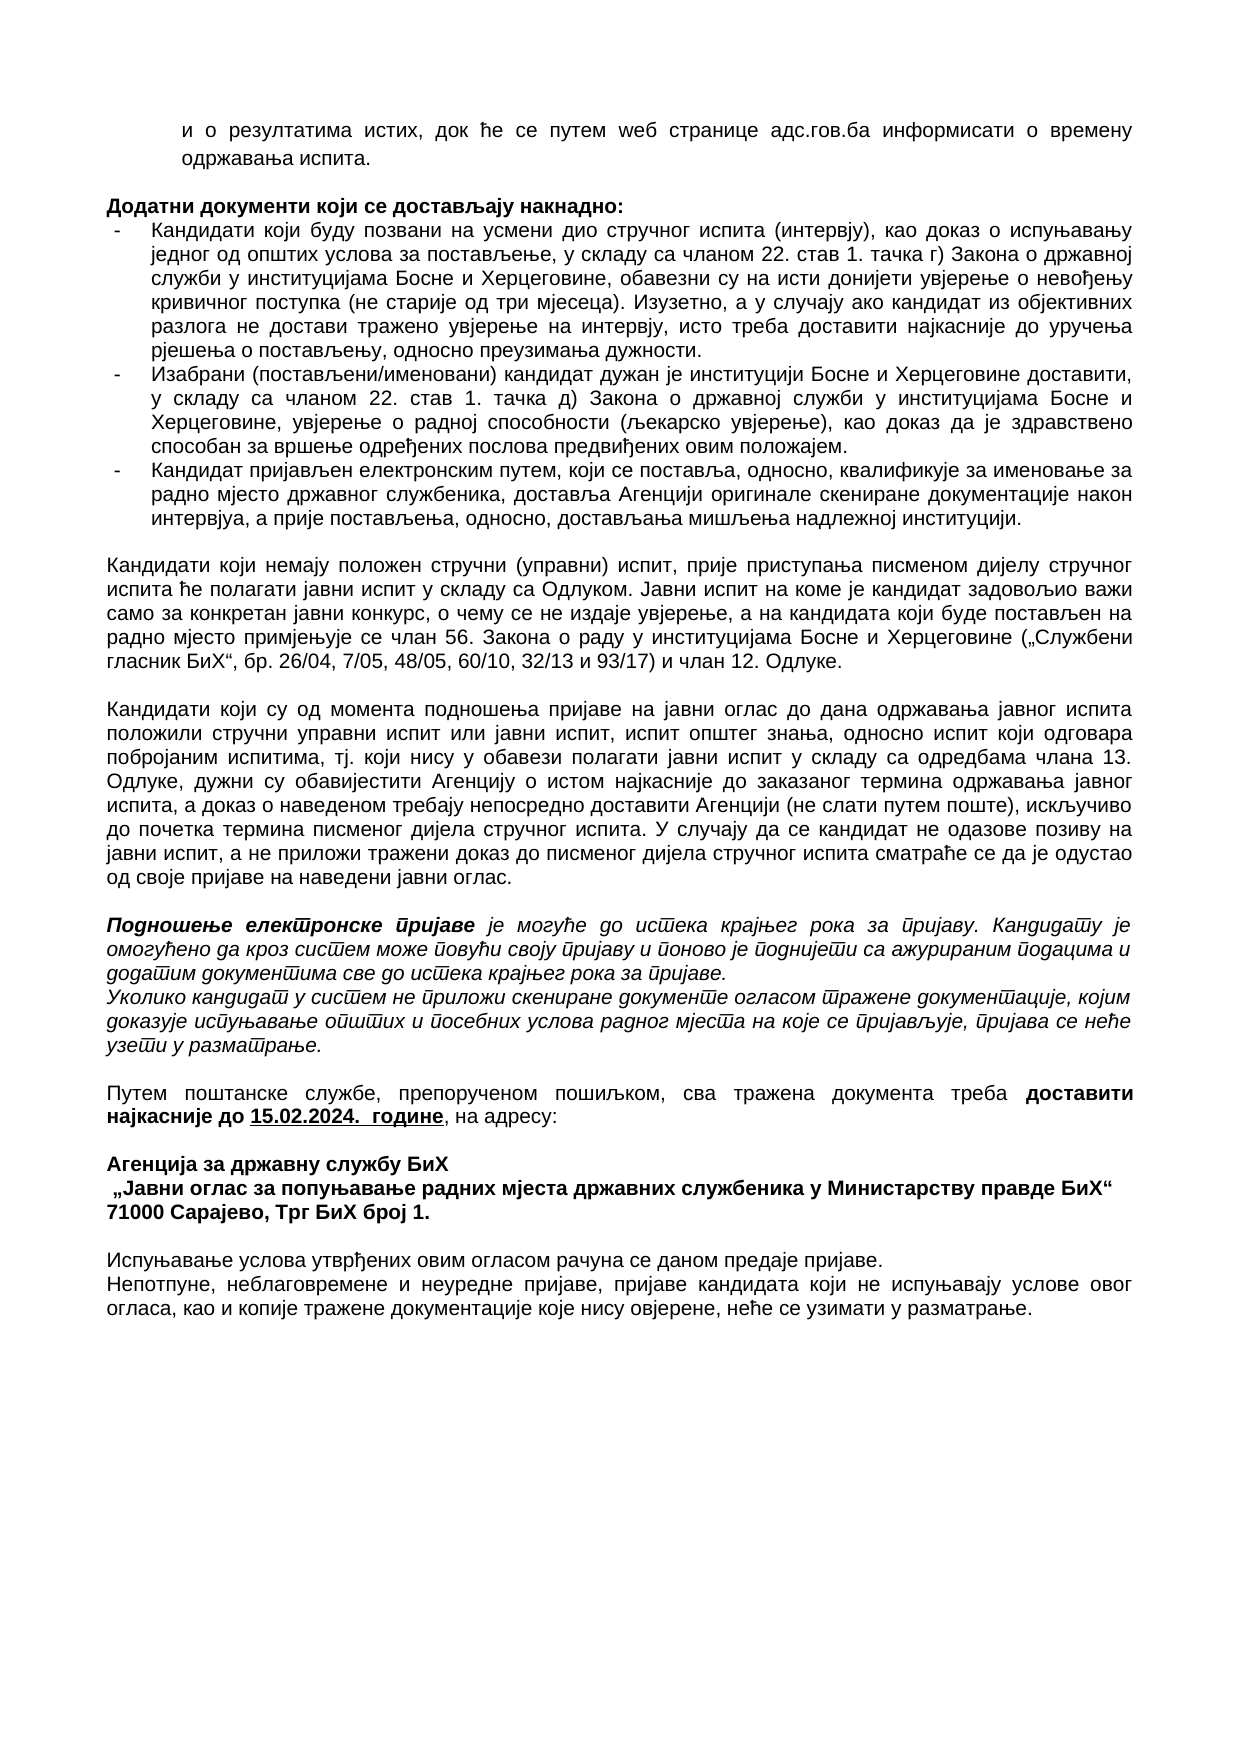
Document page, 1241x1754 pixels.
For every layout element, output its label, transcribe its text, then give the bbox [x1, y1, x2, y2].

text „Јавни оглас за попуњавање радних мјеста државних службеника у Министарству правде БиХ“ [106, 1176, 1134, 1200]
text Агенција за државну службу БиХ [106, 1152, 1134, 1176]
list Кандидати који буду позвани на усмени дио стручног испита (интервју), као доказ о испуњавању једног од општих услова за постављење, у складу са чланом 22. став 1. тачка г) Закона о државној служби у институцијама Босне и Херцеговине, обавезни су на исти донијети увјерење о невођењу кривичног поступка (не старије од три мјесеца). Изузетно, а у случају ако кандидат из објективних разлога не достави тражено увјерење на интервју, исто треба доставити најкасније до уручења рјешења о постављењу, односно преузимања дужности. [113, 218, 1134, 362]
text 71000 Сарајево, Трг БиХ број 1. [106, 1200, 1134, 1224]
text Путем поштанске службе, препорученом пошиљком, сва тражена документа треба доставити најкасније до 15.02.2024. године, на адресу: [106, 1080, 1134, 1128]
text Подношење електронске пријаве је могуће до истека крајњег рока за пријаву. Кандидату је омогућено да кроз систем може повући своју пријаву и поново је поднијети са ажурираним подацима и додатим документима све до истека крајњег рока за пријаве. [106, 913, 1134, 984]
text Кандидати који немају положен стручни (управни) испит, прије приступања писменом дијелу стручног испита ће полагати јавни испит у складу са Одлуком. Јавни испит на коме је кандидат задовољио важи само за конкретан јавни конкурс, о чему се не издаје увјерење, а на кандидата који буде постављен на радно мјесто примјењује се члан 56. Закона о раду у институцијама Босне и Херцеговине („Службени гласник БиХ“, бр. 26/04, 7/05, 48/05, 60/10, 32/13 и 93/17) и члан 12. Одлуке. [106, 553, 1134, 673]
text Непотпуне, неблаговремене и неуредне пријаве, пријаве кандидата који не испуњавају услове овог огласа, као и копије тражене документације које нису овјерене, неће се узимати у разматрање. [106, 1272, 1134, 1320]
list Кандидат пријављен електронским путем, који се поставља, односно, квалификује за именовање за радно мјесто државног службеника, доставља Агенцији оригинале скениране документације након интервјуа, а прије постављења, односно, достављања мишљења надлежној институцији. [113, 457, 1134, 529]
text Додатни документи који се достављају накнадно: [106, 194, 1134, 218]
list Изабрани (постављени/именовани) кандидат дужан је институцији Босне и Херцеговине доставити, у складу са чланом 22. став 1. тачка д) Закона о државној служби у институцијама Босне и Херцеговине, увјерење о радној способности (љекарско увјерење), као доказ да је здравствено способан за вршење одређених послова предвиђених овим положајем. [113, 362, 1134, 457]
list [144, 118, 1134, 169]
text Уколико кандидат у систем не приложи скениране документе огласом тражене документације, којим доказује испуњавање општих и посебних услова радног мјеста на које се пријављује, пријава се неће узети у разматрање. [106, 984, 1134, 1056]
text Испуњавање услова утврђених овим огласом рачуна се даном предаје пријаве. [106, 1248, 1134, 1272]
text Кандидати који су од момента подношења пријаве на јавни оглас до дана одржавања јавног испита положили стручни управни испит или јавни испит, испит општег знања, односно испит који одговара побројаним испитима, тј. који нису у обавези полагати јавни испит у складу са одредбама члана 13. Одлуке, дужни су обавијестити Агенцију о истом најкасније до заказаног термина одржавања јавног испита, а доказ о наведеном требају непосредно доставити Агенцији (не слати путем поште), искључиво до почетка термина писменог дијела стручног испита. У случају да се кандидат не одазове позиву на јавни испит, а не приложи тражени доказ до писменог дијела стручног испита сматраће се да је одустао од своје пријаве на наведени јавни оглас. [106, 697, 1134, 889]
